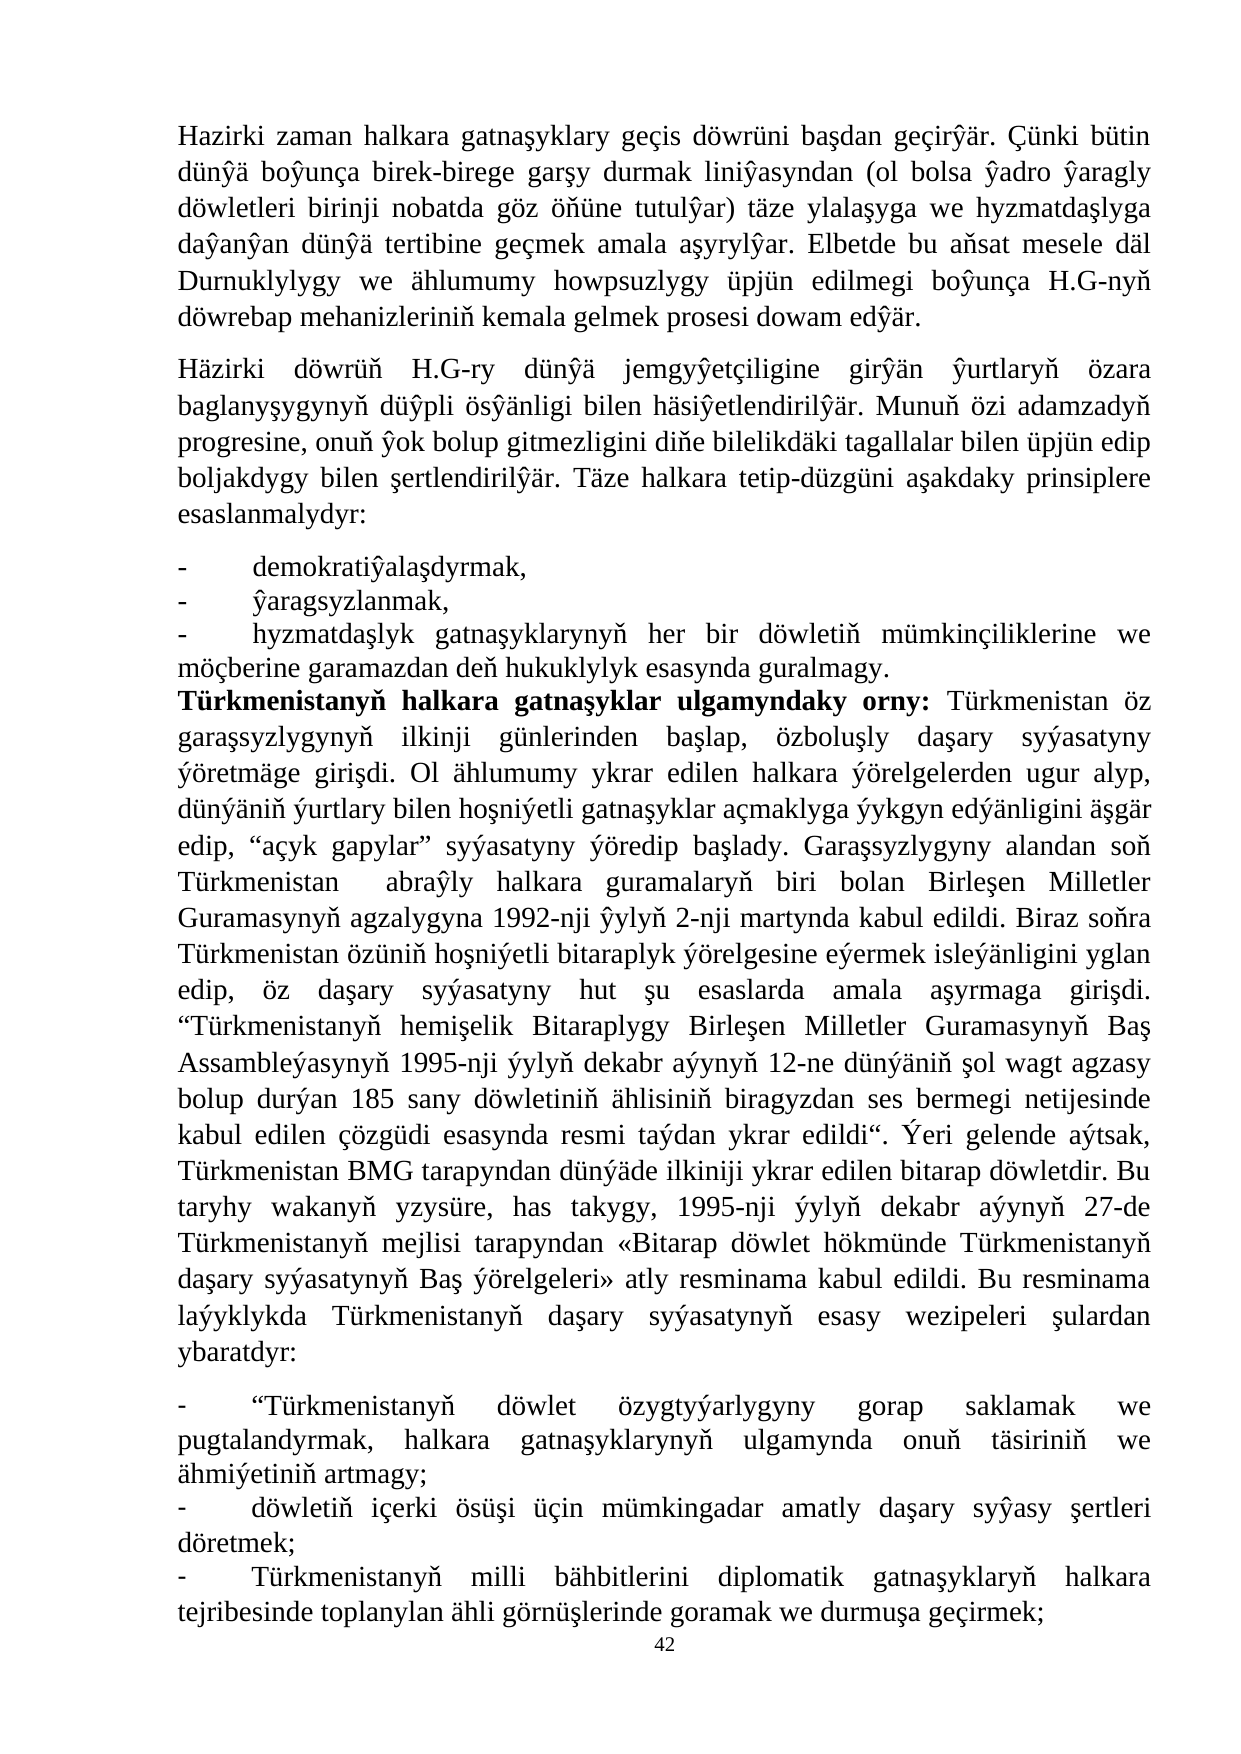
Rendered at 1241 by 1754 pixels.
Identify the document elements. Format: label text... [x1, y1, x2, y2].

list demokratiŷalaşdyrmak, [177, 549, 1152, 583]
list “Türkmenistanyň döwlet özygtyýarlygyny gorap saklamak we pugtalandyrmak, halkara gatnaşyklarynyň ulgamynda onuň täsiriniň we ähmiýetiniň artmagy; [177, 1387, 1152, 1489]
text Hazirki zaman halkara gatnaşyklary geçis döwrüni başdan geçirŷär. Çünki bütin dünŷä boŷunça birek-birege garşy durmak liniŷasyndan (ol bolsa ŷadro ŷaragly döwletleri birinji nobatda göz öňüne tutulŷar) täze ylalaşyga we hyzmatdaşlyga daŷanŷan dünŷä tertibine geçmek amala aşyrylŷar. Elbetde bu aňsat mesele däl Durnuklylygy we ählumumy howpsuzlygy üpjün edilmegi boŷunça H.G-nyň döwrebap mehanizleriniň kemala gelmek prosesi dowam edŷär. [177, 118, 1152, 332]
text Häzirki döwrüň H.G-ry dünŷä jemgyŷetçiligine girŷän ŷurtlaryň özara baglanyşygynyň düŷpli ösŷänligi bilen häsiŷetlendirilŷär. Munuň özi adamzadyň progresine, onuň ŷok bolup gitmezligini diňe bilelikdäki tagallalar bilen üpjün edip boljakdygy bilen şertlendirilŷär. Täze halkara tetip-düzgüni aşakdaky prinsiplere esaslanmalydyr: [177, 352, 1152, 530]
text Türkmenistanyň halkara gatnaşyklar ulgamyndaky orny: Türkmenistan öz garaşsyzlygynyň ilkinji günlerinden başlap, özboluşly daşary syýasatyny ýöretmäge girişdi. Ol ählumumy ykrar edilen halkara ýörelgelerden ugur alyp, dünýäniň ýurtlary bilen hoşniýetli gatnaşyklar açmaklyga ýykgyn edýänligini äşgär edip, “açyk gapylar” syýasatyny ýöredip başlady. Garaşsyzlygyny alandan soň Türkmenistan abraŷly halkara guramalaryň biri bolan Birleşen Milletler Guramasynyň agzalygyna 1992-nji ŷylyň 2-nji martynda kabul edildi. Biraz soňra Türkmenistan özüniň hoşniýetli bitaraplyk ýörelgesine eýermek isleýänligini yglan edip, öz daşary syýasatyny hut şu esaslarda amala aşyrmaga girişdi. “Türkmenistanyň hemişelik Bitaraplygy Birleşen Milletler Guramasynyň Baş Assambleýasynyň 1995-nji ýylyň dekabr aýynyň 12-ne dünýäniň şol wagt agzasy bolup durýan 185 sany döwletiniň ählisiniň biragyzdan ses bermegi netijesinde kabul edilen çözgüdi esasynda resmi taýdan ykrar edildi“. Ýeri gelende aýtsak, Türkmenistan BMG tarapyndan dünýäde ilkiniji ykrar edilen bitarap döwletdir. Bu taryhy wakanyň yzysüre, has takygy, 1995-nji ýylyň dekabr aýynyň 27-de Türkmenistanyň mejlisi tarapyndan «Bitarap döwlet hökmünde Türkmenistanyň daşary syýasatynyň Baş ýörelgeleri» atly resminama kabul edildi. Bu resminama laýyklykda Türkmenistanyň daşary syýasatynyň esasy wezipeleri şulardan ybaratdyr: [177, 683, 1152, 1367]
list döwletiň içerki ösüşi üçin mümkingadar amatly daşary syŷasy şertleri döretmek; [177, 1489, 1152, 1558]
list hyzmatdaşlyk gatnaşyklarynyň her bir döwletiň mümkinçiliklerine we möçberine garamazdan deň hukuklylyk esasynda guralmagy. [177, 616, 1152, 683]
list ŷaragsyzlanmak, [177, 583, 1152, 616]
list Türkmenistanyň milli bähbitlerini diplomatik gatnaşyklaryň halkara tejribesinde toplanylan ähli görnüşlerinde goramak we durmuşa geçirmek; [177, 1558, 1152, 1628]
